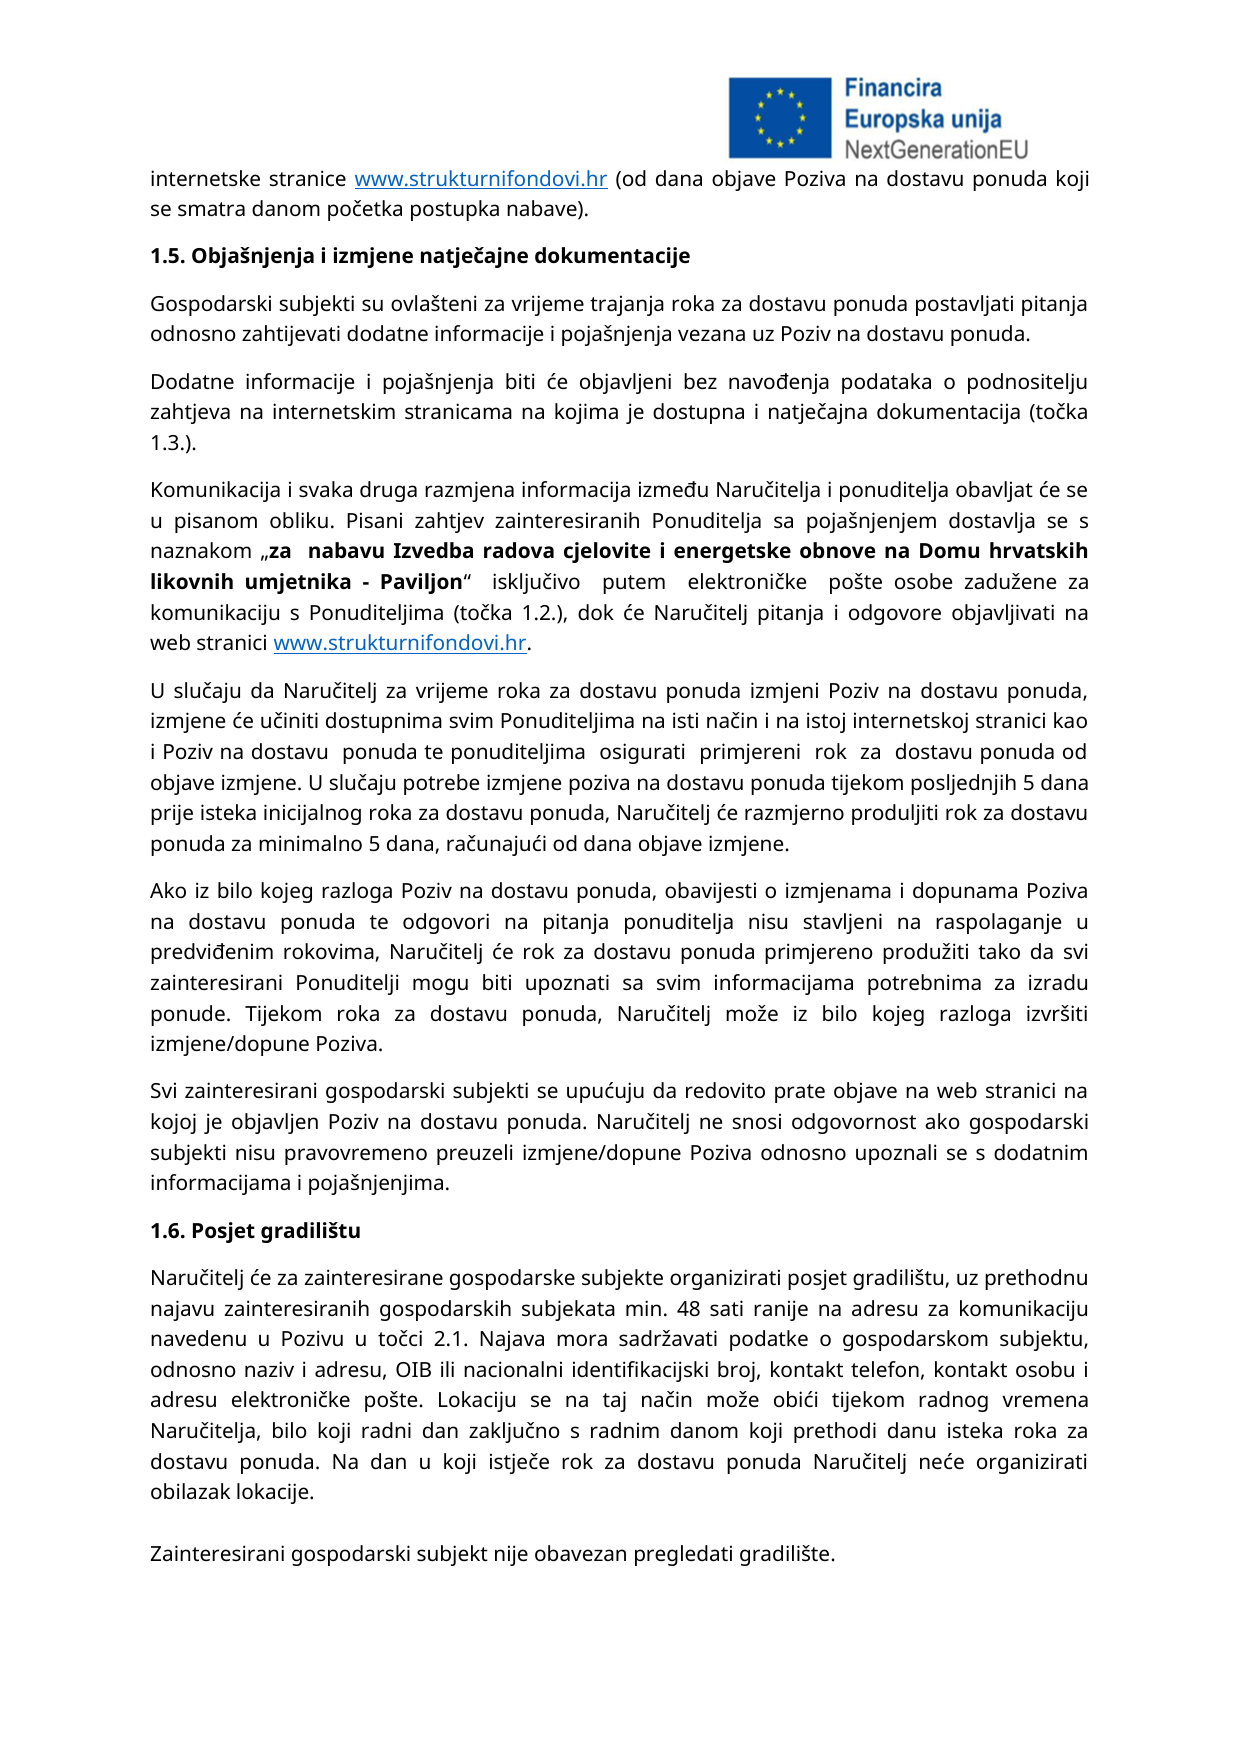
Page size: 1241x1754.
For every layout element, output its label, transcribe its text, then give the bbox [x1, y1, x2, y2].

text Zainteresirani gospodarski subjekt nije obavezan pregledati gradilište. [150, 1539, 1090, 1567]
text Ako iz bilo kojeg razloga Poziv na dostavu ponuda, obavijesti o izmjenama i dopunama Poziva na dostavu ponuda te odgovori na pitanja ponuditelja nisu stavljeni na raspolaganje u predviđenim rokovima, Naručitelj će rok za dostavu ponuda primjereno produžiti tako da svi zainteresirani Ponuditelji mogu biti upoznati sa svim informacijama potrebnima za izradu ponude. Tijekom roka za dostavu ponuda, Naručitelj može iz bilo kojeg razloga izvršiti izmjene/dopune Poziva. [150, 876, 1090, 1058]
text 1.5. Objašnjenja i izmjene natječajne dokumentacije [150, 242, 1090, 270]
text Komunikacija i svaka druga razmjena informacija između Naručitelja i ponuditelja obavljat će se u pisanom obliku. Pisani zahtjev zainteresiranih Ponuditelja sa pojašnjenjem dostavlja se s naznakom „za nabavu Izvedba radova cjelovite i energetske obnove na Domu hrvatskih likovnih umjetnika - Paviljon“ isključivo putem elektroničke pošte osobe zadužene za komunikaciju s Ponuditeljima (točka 1.2.), dok će Naručitelj pitanja i odgovore objavljivati na web stranici www.strukturnifondovi.hr. [150, 475, 1090, 657]
text Gospodarski subjekti su ovlašteni za vrijeme trajanja roka za dostavu ponuda postavljati pitanja odnosno zahtijevati dodatne informacije i pojašnjenja vezana uz Poziv na dostavu ponuda. [150, 289, 1090, 348]
text Svi zainteresirani gospodarski subjekti se upućuju da redovito prate objave na web stranici na kojoj je objavljen Poziv na dostavu ponuda. Naručitelj ne snosi odgovornost ako gospodarski subjekti nisu pravovremeno preuzeli izmjene/dopune Poziva odnosno upoznali se s dodatnim informacijama i pojašnjenjima. [150, 1077, 1090, 1197]
text 1.6. Posjet gradilištu [150, 1216, 1090, 1244]
text Naručitelj će za zainteresirane gospodarske subjekte organizirati posjet gradilištu, uz prethodnu najavu zainteresiranih gospodarskih subjekata min. 48 sati ranije na adresu za komunikaciju navedenu u Pozivu u točci 2.1. Najava mora sadržavati podatke o gospodarskom subjektu, odnosno naziv i adresu, OIB ili nacionalni identifikacijski broj, kontakt telefon, kontakt osobu i adresu elektroničke pošte. Lokaciju se na taj način može obići tijekom radnog vremena Naručitelja, bilo koji radni dan zaključno s radnim danom koji prethodi danu isteka roka za dostavu ponuda. Na dan u koji istječe rok za dostavu ponuda Naručitelj neće organizirati obilazak lokacije. [150, 1263, 1090, 1506]
text Dodatne informacije i pojašnjenja biti će objavljeni bez navođenja podataka o podnositelju zahtjeva na internetskim stranicama na kojima je dostupna i natječajna dokumentacija (točka 1.3.). [150, 367, 1090, 457]
text U slučaju da Naručitelj za vrijeme roka za dostavu ponuda izmjeni Poziv na dostavu ponuda, izmjene će učiniti dostupnima svim Ponuditeljima na isti način i na istoj internetskoj stranici kao i Poziv na dostavu ponuda te ponuditeljima osigurati primjereni rok za dostavu ponuda od objave izmjene. U slučaju potrebe izmjene poziva na dostavu ponuda tijekom posljednjih 5 dana prije isteka inicijalnog roka za dostavu ponuda, Naručitelj će razmjerno produljiti rok za dostavu ponuda za minimalno 5 dana, računajući od dana objave izmjene. [150, 676, 1090, 857]
picture [725, 73, 1047, 164]
